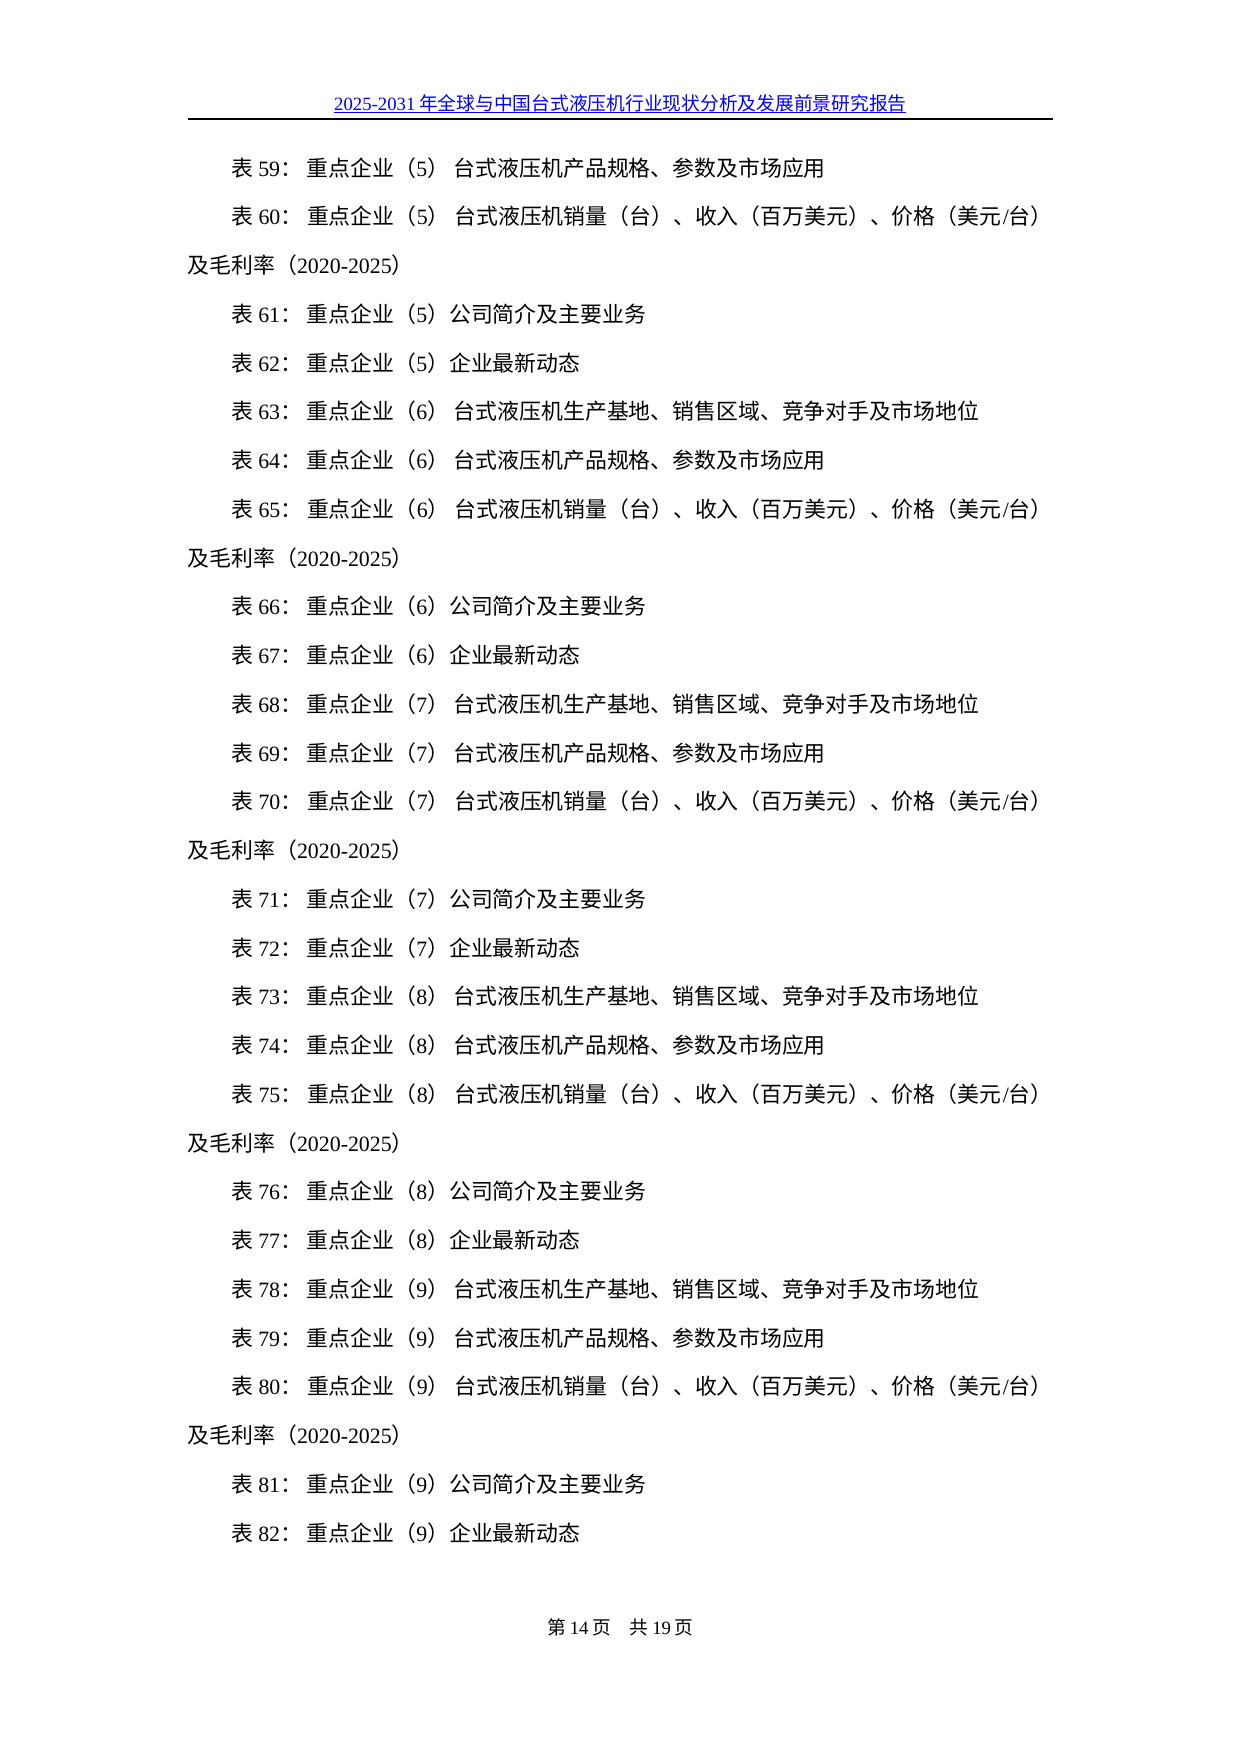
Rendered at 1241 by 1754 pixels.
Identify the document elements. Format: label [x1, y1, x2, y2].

text [187, 150, 1053, 1548]
